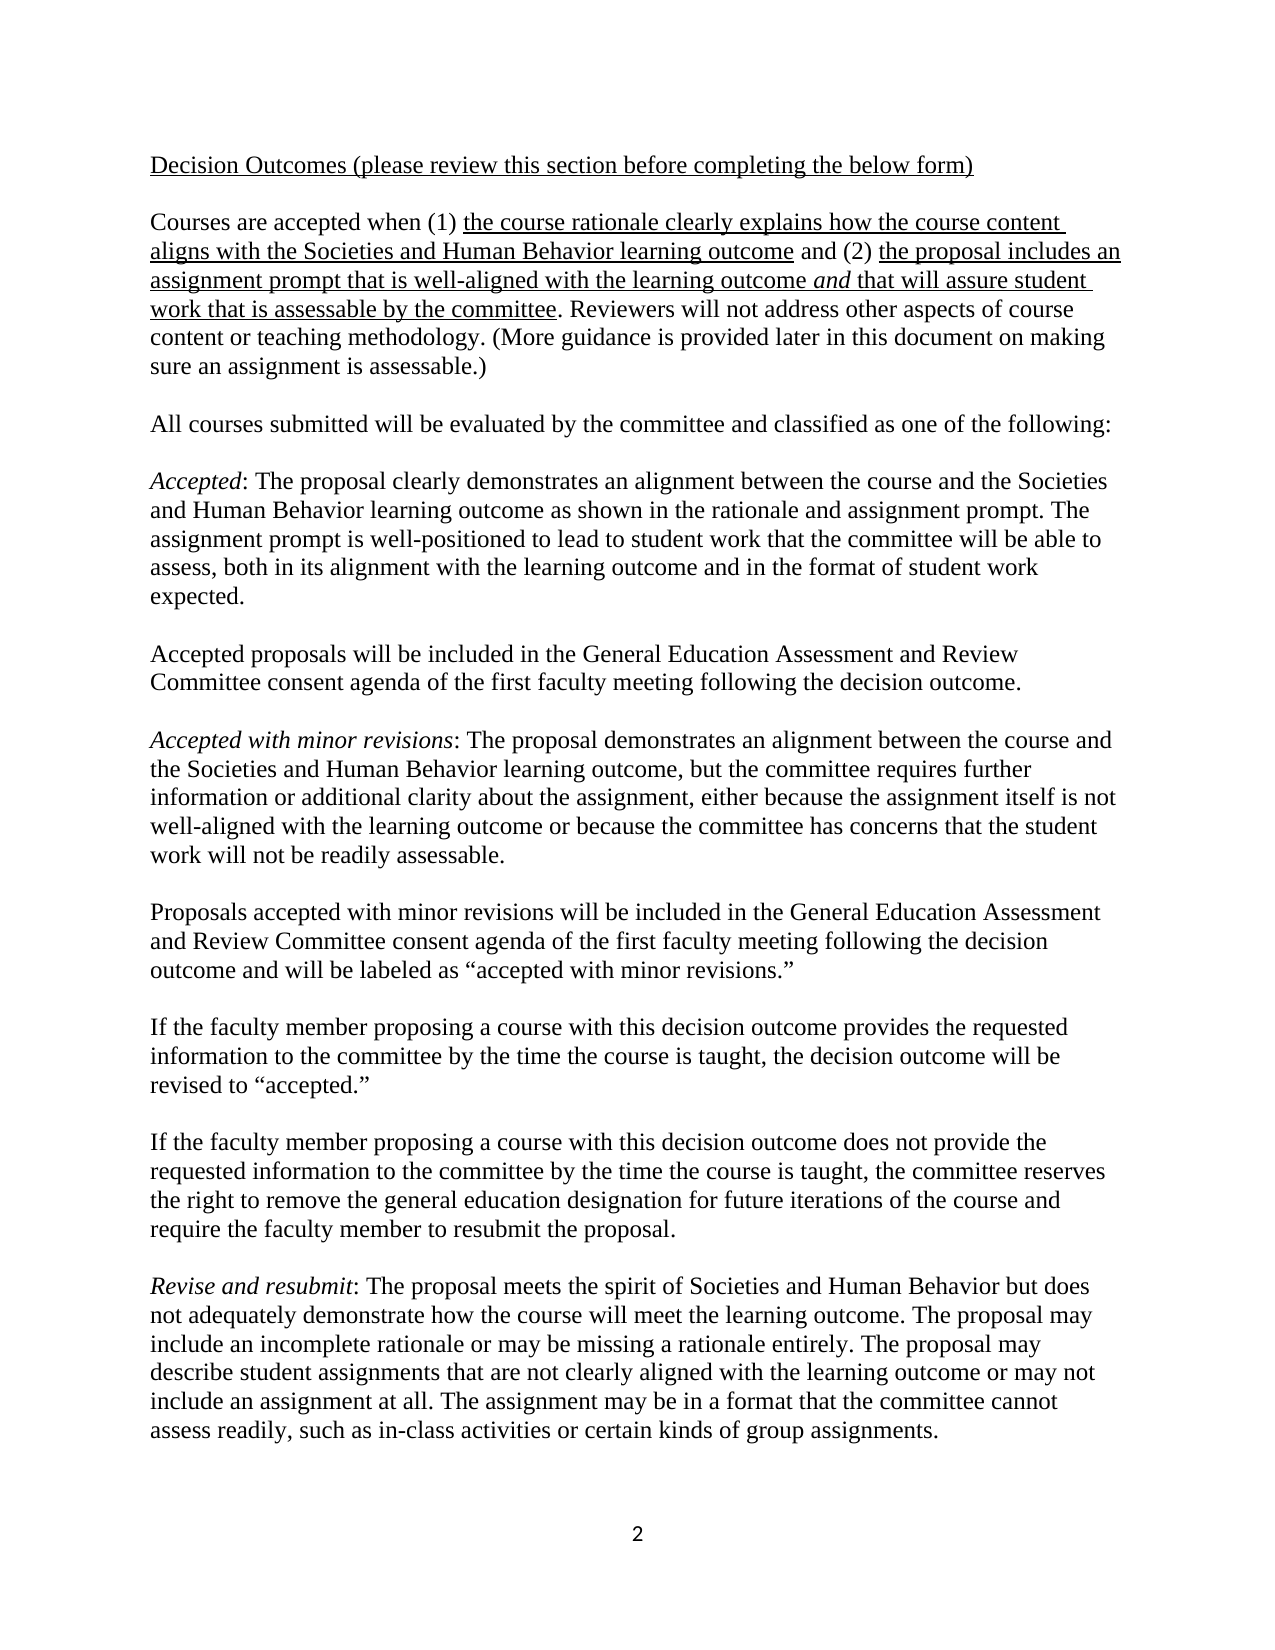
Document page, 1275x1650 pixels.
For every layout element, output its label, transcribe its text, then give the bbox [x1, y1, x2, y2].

text If the faculty member proposing a course with this decision outcome provides the requested information to the committee by the time the course is taught, the decision outcome will be revised to “accepted.” [150, 1012, 1125, 1099]
text Accepted: The proposal clearly demonstrates an alignment between the course and the Societies and Human Behavior learning outcome as shown in the rationale and assignment prompt. The assignment prompt is well-positioned to lead to student work that the committee will be able to assess, both in its alignment with the learning outcome and in the format of student work expected. [150, 466, 1125, 610]
text If the faculty member proposing a course with this decision outcome does not provide the requested information to the committee by the time the course is taught, the committee reserves the right to remove the general education designation for future iterations of the course and require the faculty member to resubmit the proposal. [150, 1127, 1125, 1242]
text Courses are accepted when (1) the course rationale clearly explains how the course content aligns with the Societies and Human Behavior learning outcome and (2) the proposal includes an assignment prompt that is well-aligned with the learning outcome and that will assure student work that is assessable by the committee. Reviewers will not address other aspects of course content or teaching methodology. (More guidance is provided later in this document on making sure an assignment is assessable.) [150, 207, 1125, 380]
text Accepted with minor revisions: The proposal demonstrates an alignment between the course and the Societies and Human Behavior learning outcome, but the committee requires further information or additional clarity about the assignment, either because the assignment itself is not well-aligned with the learning outcome or because the committee has concerns that the student work will not be readily assessable. [150, 725, 1125, 869]
text Decision Outcomes (please review this section before completing the below form) [150, 150, 1125, 179]
text Proposals accepted with minor revisions will be included in the General Education Assessment and Review Committee consent agenda of the first faculty meeting following the decision outcome and will be labeled as “accepted with minor revisions.” [150, 897, 1125, 984]
text Revise and resubmit: The proposal meets the spirit of Societies and Human Behavior but does not adequately demonstrate how the course will meet the learning outcome. The proposal may include an incomplete rationale or may be missing a rationale entirely. The proposal may describe student assignments that are not clearly aligned with the learning outcome or may not include an assignment at all. The assignment may be in a format that the committee cannot assess readily, such as in-class activities or certain kinds of group assignments. [150, 1271, 1125, 1444]
text Accepted proposals will be included in the General Education Assessment and Review Committee consent agenda of the first faculty meeting following the decision outcome. [150, 639, 1125, 696]
text All courses submitted will be evaluated by the committee and classified as one of the following: [150, 409, 1125, 437]
